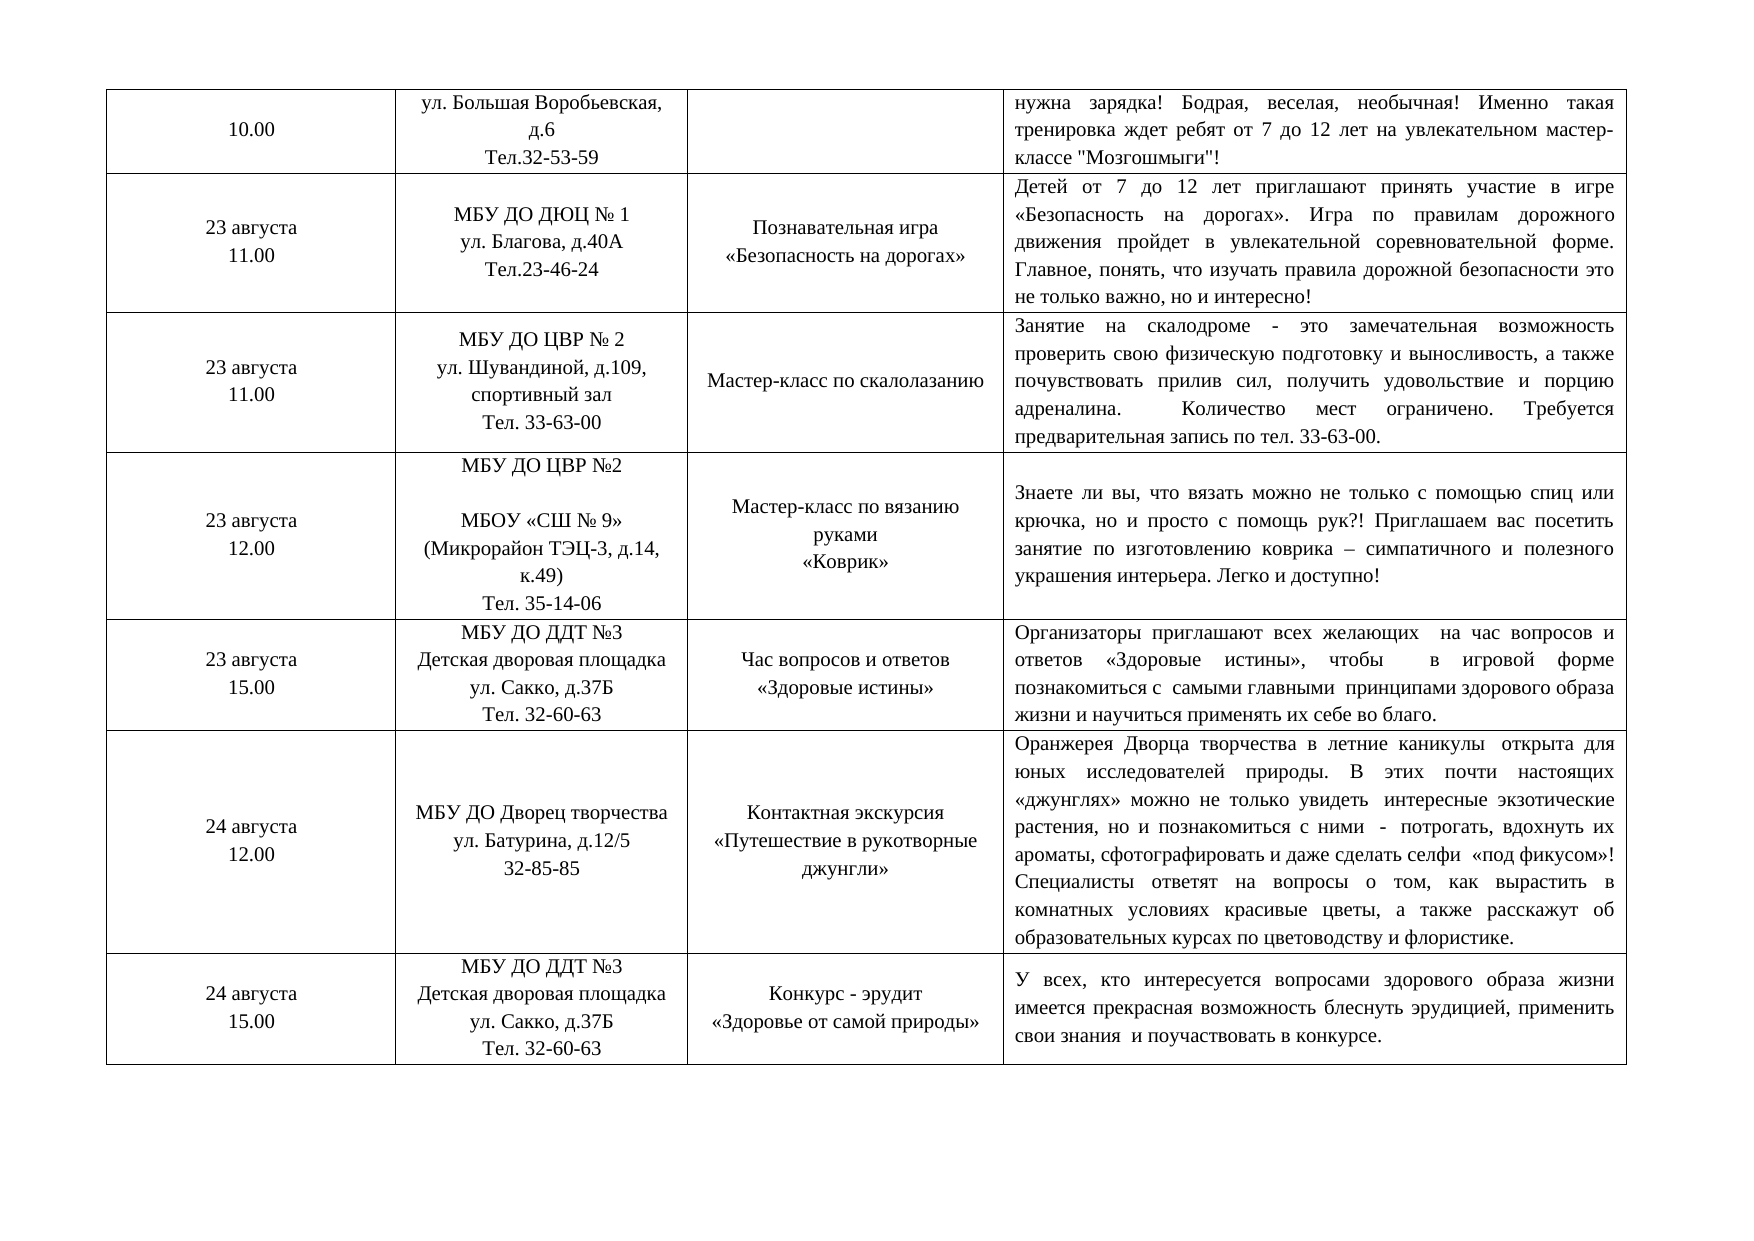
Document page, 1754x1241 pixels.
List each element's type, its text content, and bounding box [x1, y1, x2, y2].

table_cell Конкурс - эрудит «Здоровье от самой природы» [688, 954, 1003, 1064]
table_cell Мастер-класс по вязанию руками «Коврик» [688, 453, 1003, 618]
table_cell МБУ ДО Дворец творчества ул. Батурина, д.12/5 32-85-85 [396, 731, 687, 952]
table_cell Контактная экскурсия «Путешествие в рукотворные джунгли» [688, 731, 1003, 952]
table_cell 24 августа 15.00 [107, 954, 395, 1064]
table_cell Час вопросов и ответов «Здоровые истины» [688, 620, 1003, 730]
table_cell МБУ ДО ДДТ №3 Детская дворовая площадка ул. Сакко, д.37Б Тел. 32-60-63 [396, 620, 687, 730]
table_cell Мастер-класс по скалолазанию [688, 313, 1003, 452]
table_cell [1004, 90, 1626, 173]
table_cell Оранжерея Дворца творчества в летние каникулы открыта для юных исследователей природы. В этих почти настоящих «джунглях» можно не только увидеть интересные экзотические растения, но и познакомиться с ними - потрогать, вдохнуть их ароматы, сфотографировать и даже сделать селфи «под фикусом»! Специалисты ответят на вопросы о том, как вырастить в комнатных условиях красивые цветы, а также расскажут об образовательных курсах по цветоводству и флористике. [1004, 731, 1626, 952]
table_cell Детей от 7 до 12 лет приглашают принять участие в игре «Безопасность на дорогах». Игра по правилам дорожного движения пройдет в увлекательной соревновательной форме. Главное, понять, что изучать правила дорожной безопасности это не только важно, но и интересно! [1004, 174, 1626, 312]
table_cell Занятие на скалодроме - это замечательная возможность проверить свою физическую подготовку и выносливость, а также почувствовать прилив сил, получить удовольствие и порцию адреналина. Количество мест ограничено. Требуется предварительная запись по тел. 33-63-00. [1004, 313, 1626, 452]
table_cell МБУ ДО ЦВР № 2 ул. Шувандиной, д.109, спортивный зал Тел. 33-63-00 [396, 313, 687, 452]
table_cell 24 августа 12.00 [107, 731, 395, 952]
table_cell МБУ ДО ДДТ №3 Детская дворовая площадка ул. Сакко, д.37Б Тел. 32-60-63 [396, 954, 687, 1064]
table_cell МБУ ДО ЦВР №2 МБОУ «СШ № 9» (Микрорайон ТЭЦ-3, д.14, к.49) Тел. 35-14-06 [396, 453, 687, 618]
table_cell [396, 90, 687, 173]
table_cell Знаете ли вы, что вязать можно не только с помощью спиц или крючка, но и просто с помощь рук?! Приглашаем вас посетить занятие по изготовлению коврика – симпатичного и полезного украшения интерьера. Легко и доступно! [1004, 453, 1626, 618]
table_cell МБУ ДО ДЮЦ № 1 ул. Благова, д.40А Тел.23-46-24 [396, 174, 687, 312]
table_cell 23 августа 10.00 [107, 90, 395, 173]
table_cell 23 августа 11.00 [107, 313, 395, 452]
table_cell 23 августа 12.00 [107, 453, 395, 618]
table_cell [688, 90, 1003, 173]
table_cell Организаторы приглашают всех желающих на час вопросов и ответов «Здоровые истины», чтобы в игровой форме познакомиться с самыми главными принципами здорового образа жизни и научиться применять их себе во благо. [1004, 620, 1626, 730]
table_cell Познавательная игра «Безопасность на дорогах» [688, 174, 1003, 312]
table_cell У всех, кто интересуется вопросами здорового образа жизни имеется прекрасная возможность блеснуть эрудицией, применить свои знания и поучаствовать в конкурсе. [1004, 954, 1626, 1064]
table_cell 23 августа 11.00 [107, 174, 395, 312]
table_cell 23 августа 15.00 [107, 620, 395, 730]
